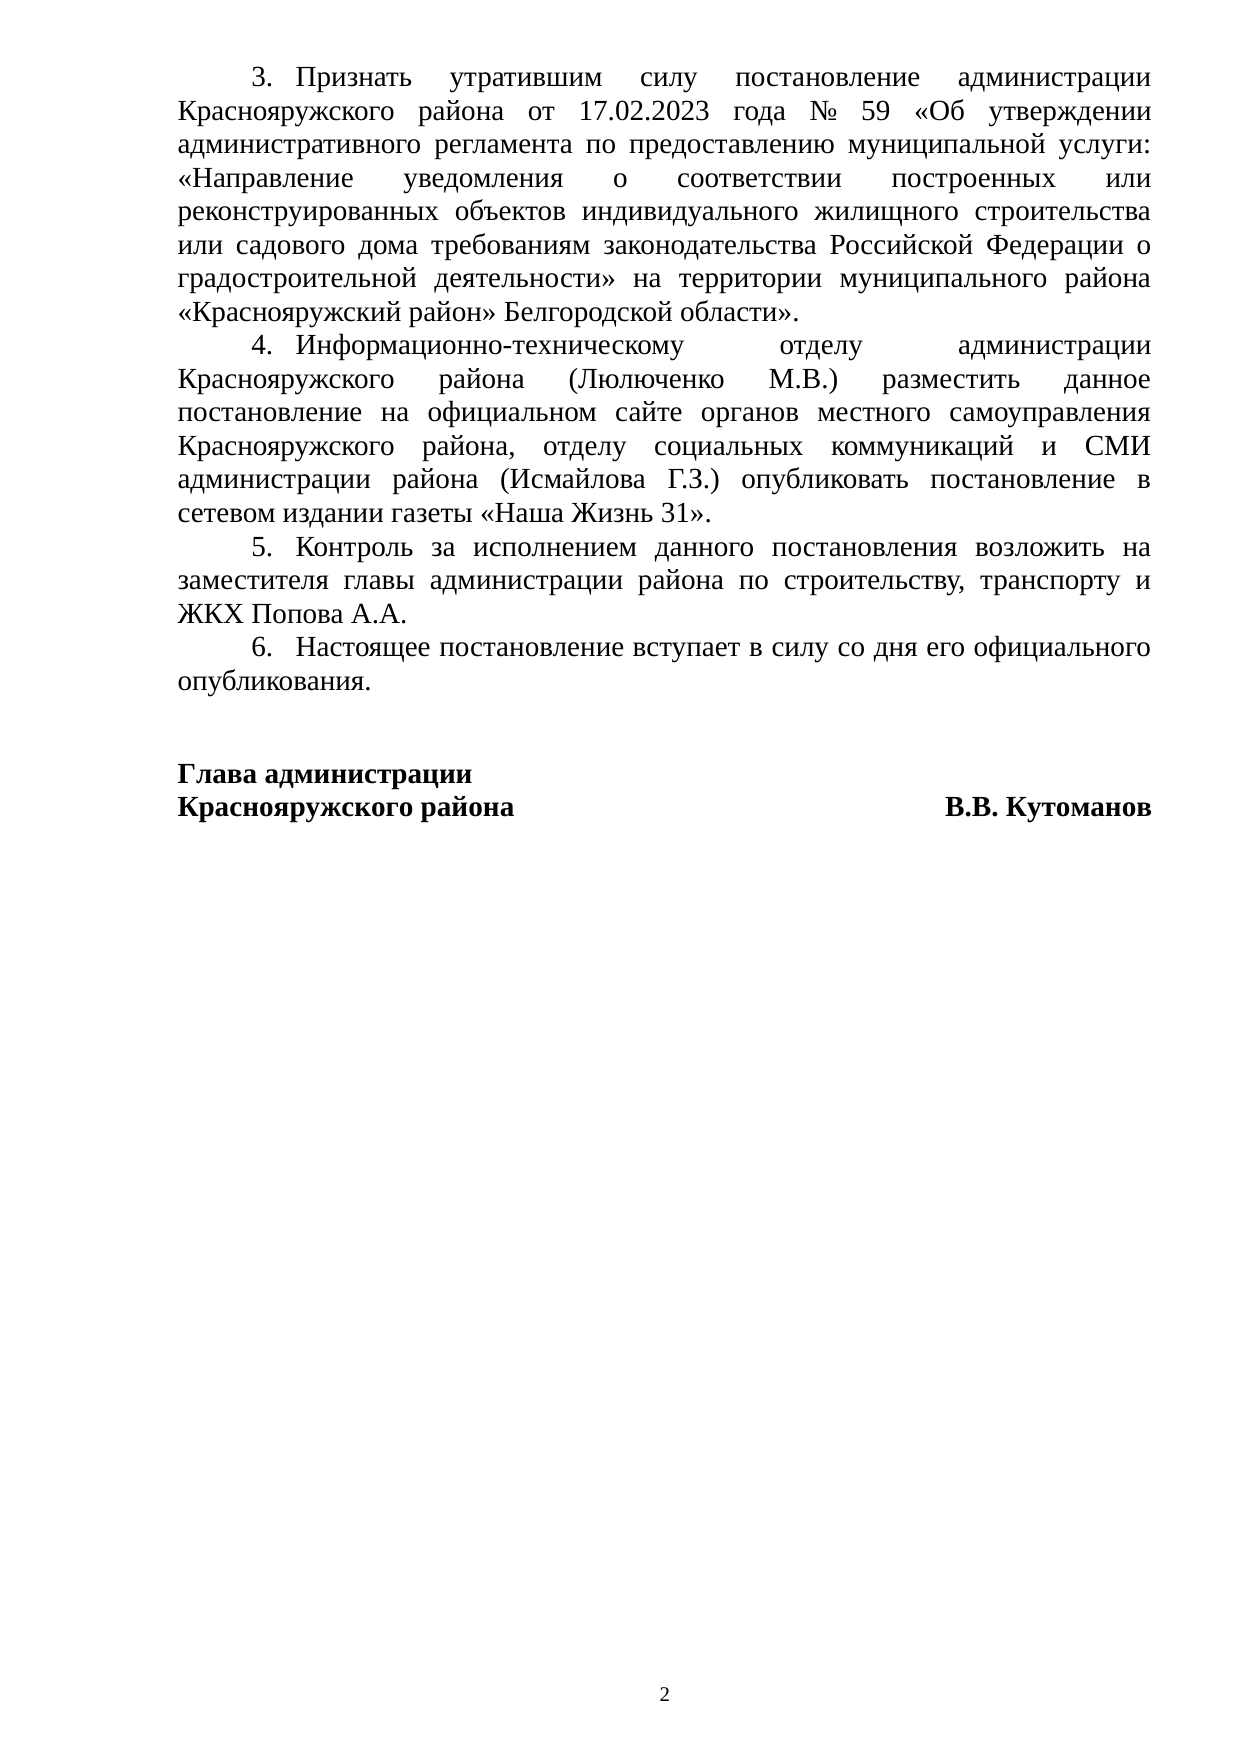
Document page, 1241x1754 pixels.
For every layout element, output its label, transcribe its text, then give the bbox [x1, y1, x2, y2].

list Контроль за исполнением данного постановления возложить на заместителя главы администрации района по строительству, транспорту и ЖКХ Попова А.А. [177, 529, 1152, 629]
table_header Глава администрации Краснояружского района [166, 756, 664, 823]
list Признать утратившим силу постановление администрации Краснояружского района от 17.02.2023 года № 59 «Об утверждении административного регламента по предоставлению муниципальной услуги: «Направление уведомления о соответствии построенных или реконструированных объектов индивидуального жилищного строительства или садового дома требованиям законодательства Российской Федерации о градостроительной деятельности» на территории муниципального района «Краснояружский район» Белгородской области». [177, 59, 1152, 327]
table_header В.В. Кутоманов [664, 756, 1163, 823]
list Информационно-техническому отделу администрации Краснояружского района (Люлюченко М.В.) разместить данное постановление на официальном сайте органов местного самоуправления Краснояружского района, отделу социальных коммуникаций и СМИ администрации района (Исмайлова Г.З.) опубликовать постановление в сетевом издании газеты «Наша Жизнь 31». [177, 327, 1152, 529]
list Настоящее постановление вступает в силу со дня его официального опубликования. [177, 629, 1152, 696]
